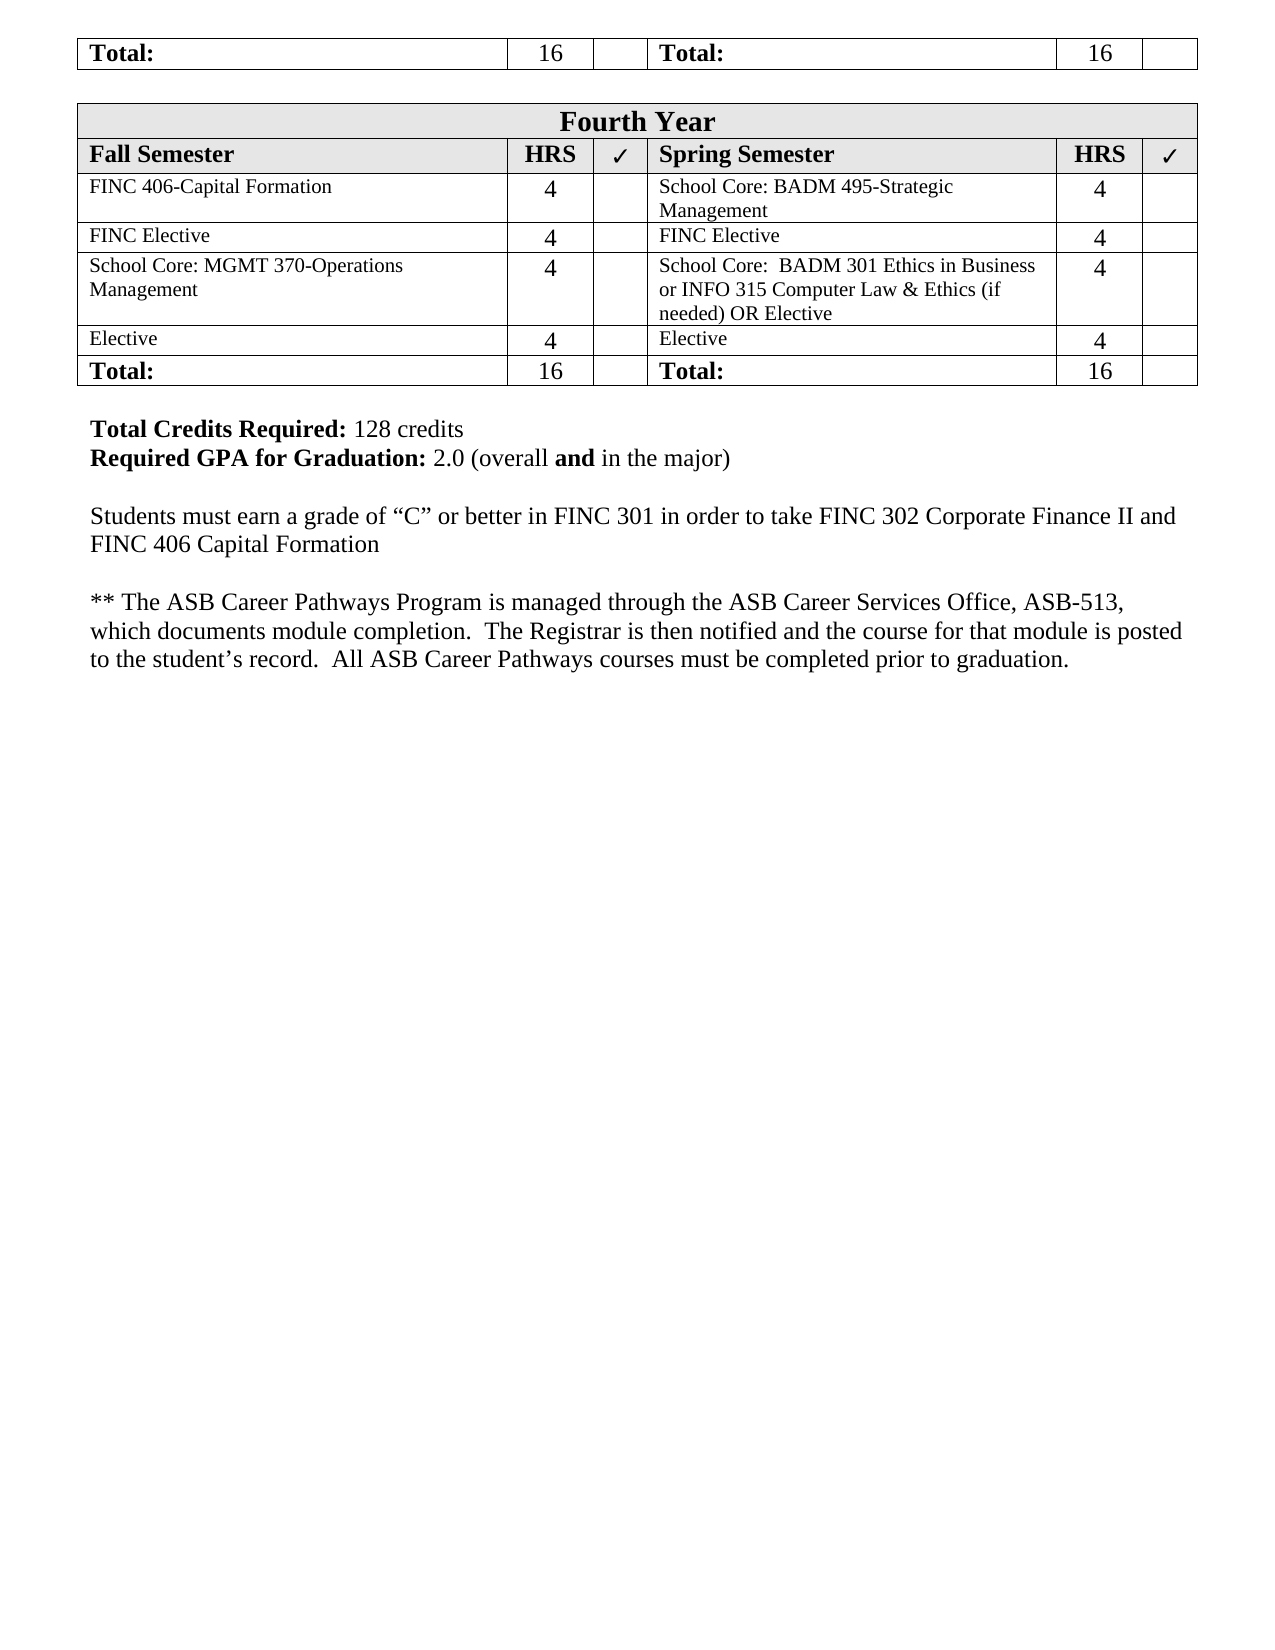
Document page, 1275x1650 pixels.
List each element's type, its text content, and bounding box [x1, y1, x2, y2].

table_cell 4 [1057, 326, 1142, 355]
table_cell 4 [508, 174, 593, 222]
table_cell [1143, 174, 1197, 222]
table_cell 16 [1057, 356, 1142, 385]
table_cell 4 [1057, 174, 1142, 222]
table_cell School Core: MGMT 370-Operations Management [78, 253, 507, 325]
text Required GPA for Graduation: 2.0 (overall and in the major) [90, 443, 1185, 472]
table_cell FINC Elective [648, 223, 1056, 252]
table_header Fourth Year [78, 104, 1197, 138]
table_cell Fall Semester [78, 139, 507, 173]
table_cell [594, 356, 647, 385]
table_cell Total: [648, 356, 1056, 385]
table_cell [1143, 223, 1197, 252]
table_cell [594, 223, 647, 252]
table_cell [594, 326, 647, 355]
table_cell [594, 174, 647, 222]
table_cell [594, 39, 647, 69]
table_cell Total: [648, 39, 1056, 69]
table_cell [1143, 326, 1197, 355]
table_cell [594, 253, 647, 325]
text Total Credits Required: 128 credits [90, 414, 1185, 443]
text Students must earn a grade of “C” or better in FINC 301 in order to take FINC 302 Corporate Finance II and FINC 406 Capital Formation [90, 501, 1185, 558]
table_cell 4 [508, 223, 593, 252]
text ** The ASB Career Pathways Program is managed through the ASB Career Services Office, ASB-513, which documents module completion. The Registrar is then notified and the course for that module is posted to the student’s record. All ASB Career Pathways courses must be completed prior to graduation. [90, 587, 1185, 673]
table_cell HRS [508, 139, 593, 173]
table_cell 4 [508, 326, 593, 355]
table_cell ✓ [1143, 139, 1197, 173]
table_cell 4 [1057, 253, 1142, 325]
table_cell [1143, 253, 1197, 325]
table_cell Total: [78, 39, 507, 69]
table_cell 16 [508, 356, 593, 385]
table_cell FINC 406-Capital Formation [78, 174, 507, 222]
table_cell 16 [508, 39, 593, 69]
table_cell HRS [1057, 139, 1142, 173]
table_cell [1143, 39, 1197, 69]
table_cell ✓ [594, 139, 647, 173]
table_cell FINC Elective [78, 223, 507, 252]
table_cell Elective [648, 326, 1056, 355]
table_cell School Core: BADM 495-Strategic Management [648, 174, 1056, 222]
table_cell Total: [78, 356, 507, 385]
table_cell 4 [1057, 223, 1142, 252]
table_cell School Core: BADM 301 Ethics in Business or INFO 315 Computer Law & Ethics (if needed) OR Elective [648, 253, 1056, 325]
table_cell Elective [78, 326, 507, 355]
table_cell [1143, 356, 1197, 385]
table_cell Spring Semester [648, 139, 1056, 173]
table_cell 16 [1057, 39, 1142, 69]
table_cell 4 [508, 253, 593, 325]
